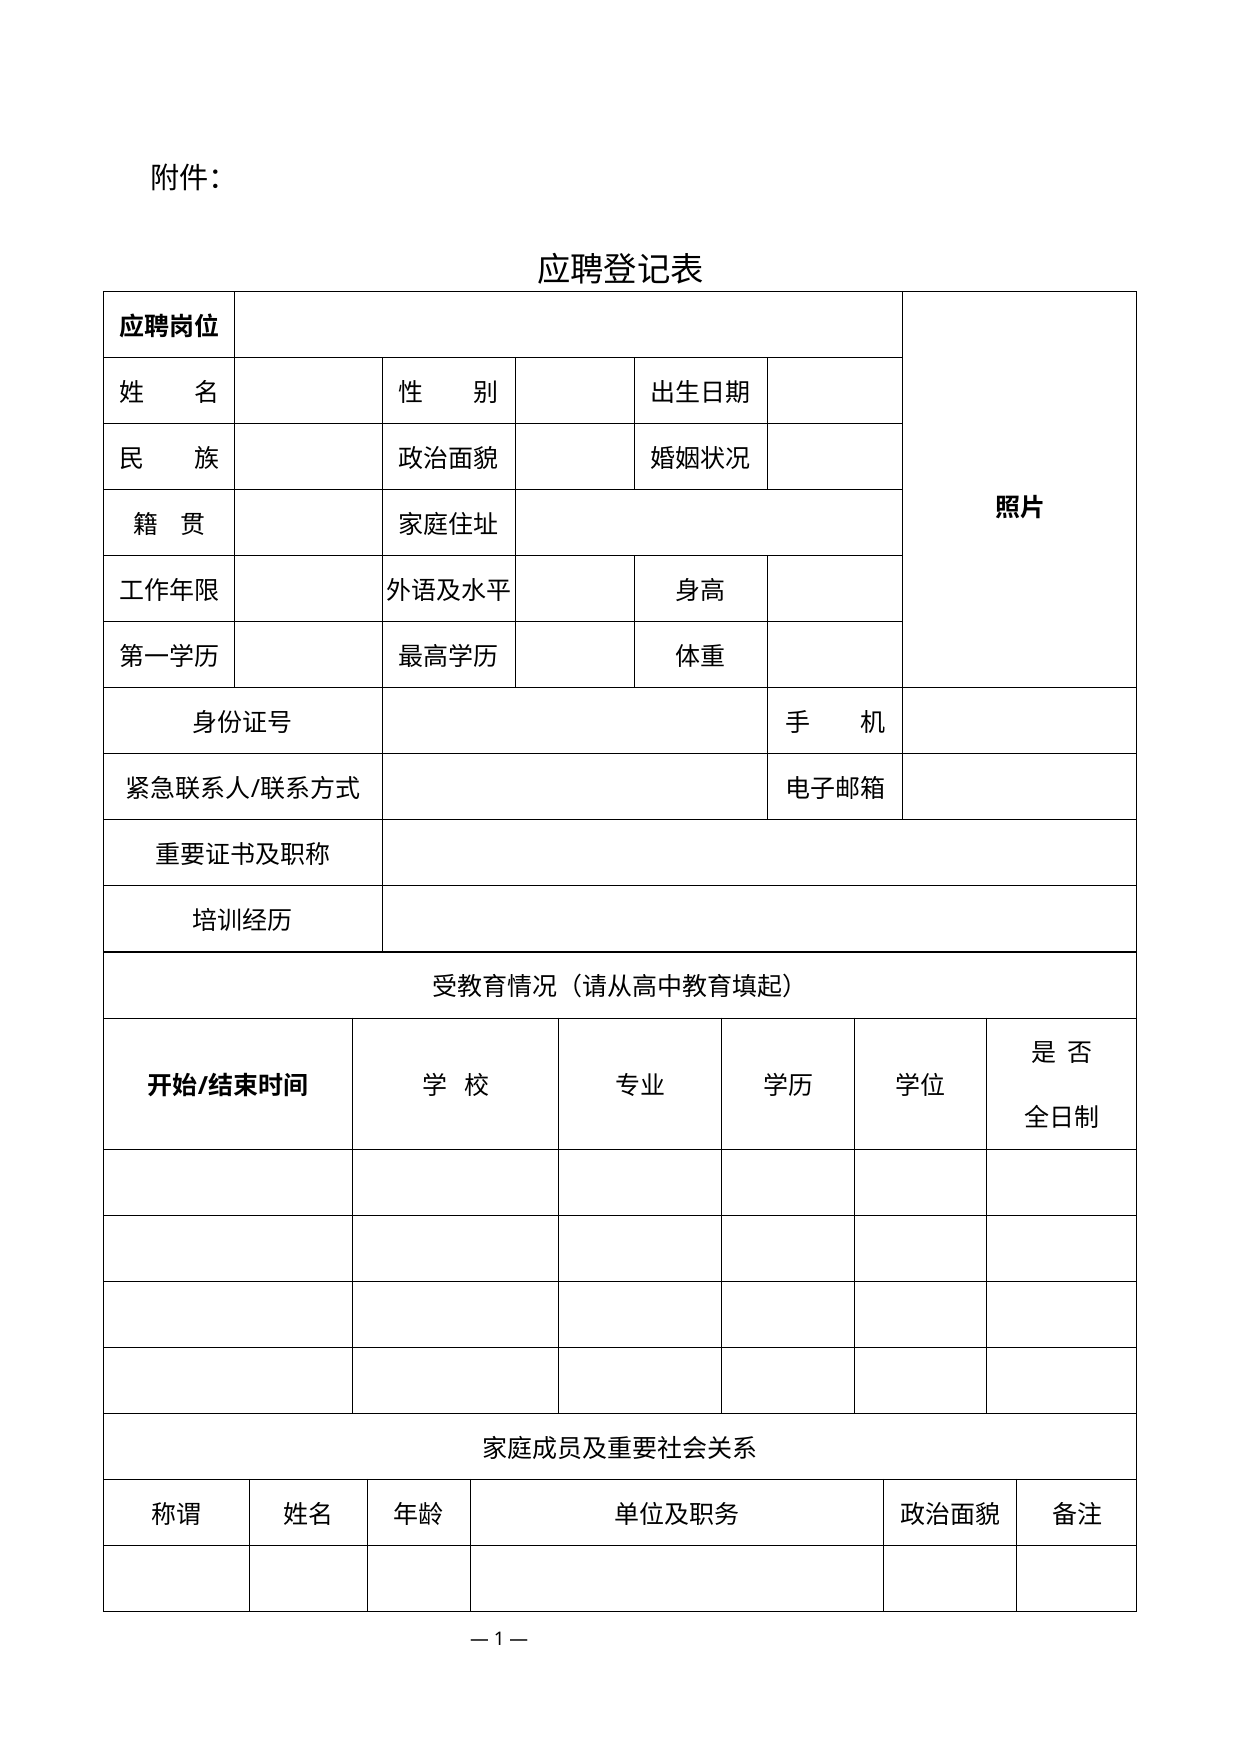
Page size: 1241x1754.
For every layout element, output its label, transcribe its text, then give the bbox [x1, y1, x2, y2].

table_cell [768, 424, 902, 489]
table_cell [516, 622, 634, 687]
table_header [235, 292, 902, 357]
table_cell [104, 1546, 249, 1611]
table_cell 家庭住址 [383, 490, 515, 555]
table_cell 家庭成员及重要社会关系 [104, 1414, 1136, 1479]
table_cell [987, 1348, 1136, 1413]
table_cell 学历 [722, 1019, 854, 1148]
table_cell [1017, 1546, 1136, 1611]
table_cell 称谓 [104, 1480, 249, 1545]
table_cell 学位 [855, 1019, 986, 1148]
table_cell [353, 1150, 558, 1214]
table_cell [722, 1150, 854, 1214]
table_cell 身高 [635, 556, 767, 621]
table_cell 出生日期 [635, 358, 767, 423]
table_cell [383, 886, 1136, 951]
table_cell [235, 490, 382, 555]
table_cell 是 否 全日制 [987, 1019, 1136, 1148]
table_cell 体重 [635, 622, 767, 687]
table_cell [516, 424, 634, 489]
table_cell 外语及水平 [383, 556, 515, 621]
table_cell 单位及职务 [471, 1480, 883, 1545]
table_cell 电子邮箱 [768, 754, 902, 819]
table_cell [559, 1348, 721, 1413]
table_cell 开始/结束时间 [104, 1019, 352, 1148]
table_cell [104, 1348, 352, 1413]
table_cell [471, 1546, 883, 1611]
table_cell 政治面貌 [383, 424, 515, 489]
text 附件： [150, 155, 1090, 197]
table_cell 性 别 [383, 358, 515, 423]
table_cell 婚姻状况 [635, 424, 767, 489]
table_cell [722, 1348, 854, 1413]
table_cell 备注 [1017, 1480, 1136, 1545]
table_cell [104, 1150, 352, 1214]
table_cell 民 族 [104, 424, 234, 489]
table_cell 受教育情况（请从高中教育填起） [104, 953, 1136, 1017]
table_header 应聘岗位 [104, 292, 234, 357]
table_cell [516, 490, 902, 555]
table_cell [903, 688, 1136, 753]
table_cell [768, 556, 902, 621]
table_cell 姓 名 [104, 358, 234, 423]
table_cell 工作年限 [104, 556, 234, 621]
table_cell 年龄 [368, 1480, 470, 1545]
table_cell [250, 1546, 367, 1611]
table_cell 身份证号 [104, 688, 382, 753]
table_cell [855, 1216, 986, 1281]
table_cell [987, 1216, 1136, 1281]
table_cell [104, 1216, 352, 1281]
table_cell [855, 1282, 986, 1347]
table_cell 重要证书及职称 [104, 820, 382, 885]
table_cell [235, 622, 382, 687]
table_cell [383, 820, 1136, 885]
table_cell [722, 1282, 854, 1347]
table_cell [516, 556, 634, 621]
table_cell [559, 1216, 721, 1281]
table_cell [987, 1282, 1136, 1347]
table_cell [884, 1546, 1016, 1611]
table_cell 紧急联系人/联系方式 [104, 754, 382, 819]
text 应聘登记表 [150, 243, 1090, 291]
table_cell [987, 1150, 1136, 1214]
table_header 照片 [903, 292, 1136, 687]
table_cell [353, 1216, 558, 1281]
table_cell [368, 1546, 470, 1611]
table_cell [722, 1216, 854, 1281]
table_cell 学 校 [353, 1019, 558, 1148]
table_cell [559, 1150, 721, 1214]
table_cell 专业 [559, 1019, 721, 1148]
table_cell [235, 556, 382, 621]
table_cell 籍 贯 [104, 490, 234, 555]
table_cell 最高学历 [383, 622, 515, 687]
table_cell [104, 1282, 352, 1347]
table_cell 政治面貌 [884, 1480, 1016, 1545]
table_cell [353, 1282, 558, 1347]
table_cell 手 机 [768, 688, 902, 753]
table_cell [768, 622, 902, 687]
table_cell [353, 1348, 558, 1413]
table_cell 培训经历 [104, 886, 382, 951]
table_cell [768, 358, 902, 423]
table_cell [855, 1150, 986, 1214]
table_cell [516, 358, 634, 423]
table_cell [559, 1282, 721, 1347]
table_cell 第一学历 [104, 622, 234, 687]
table_cell [383, 688, 767, 753]
table_cell [855, 1348, 986, 1413]
table_cell 姓名 [250, 1480, 367, 1545]
table_cell [383, 754, 767, 819]
table_cell [903, 754, 1136, 819]
table_cell [235, 358, 382, 423]
table_cell [235, 424, 382, 489]
